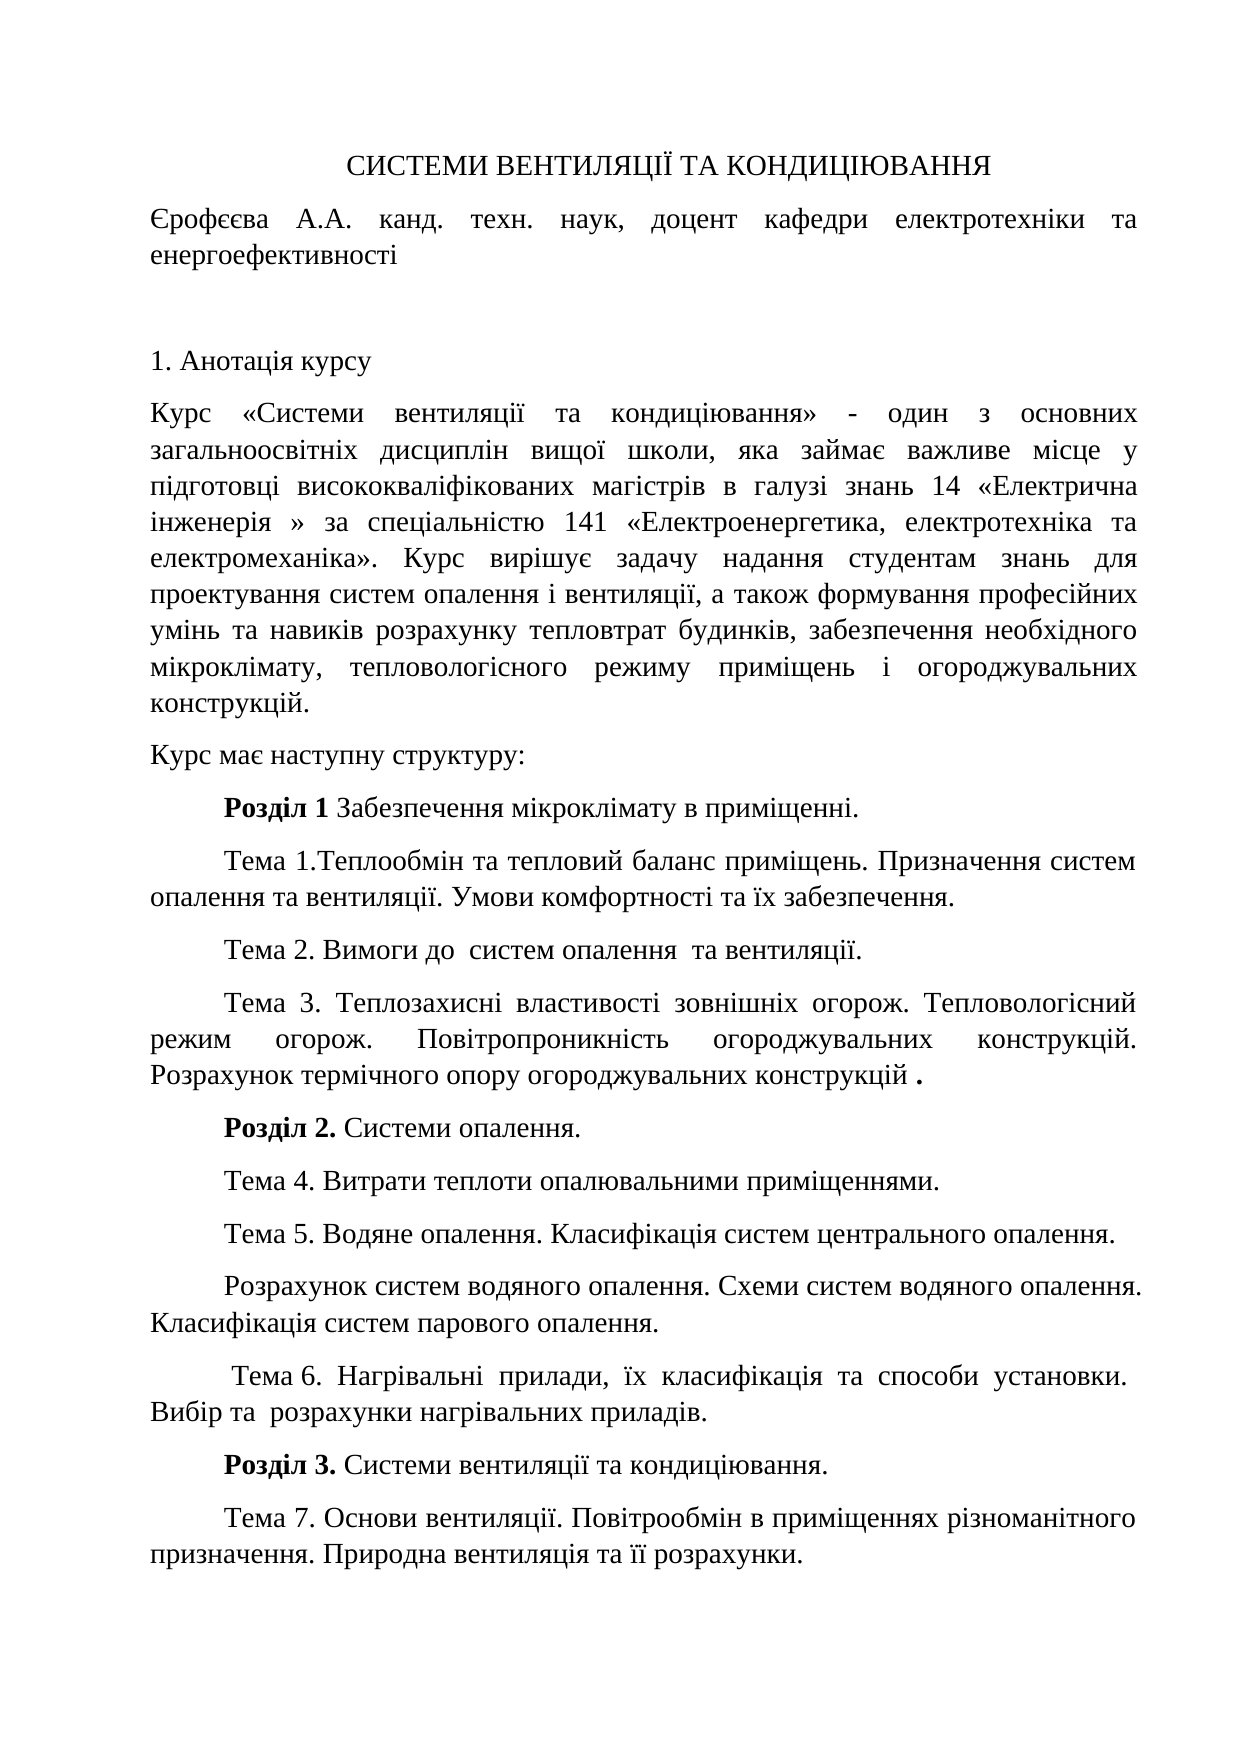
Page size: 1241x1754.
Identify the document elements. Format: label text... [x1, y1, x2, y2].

text СИСТЕМИ ВЕНТИЛЯЦІЇ ТА КОНДИЦІЮВАННЯ [189, 148, 1148, 182]
text Тема 5. Водяне опалення. Класифікація систем центрального опалення. Розрахунок систем водяного опалення. Схеми систем водяного опалення. [224, 1197, 1148, 1302]
text Тема 4. Витрати теплоти опалювальними приміщеннями. [224, 1163, 1148, 1197]
text Класифікація систем парового опалення. [150, 1305, 1148, 1338]
text Тема 1.Теплообмін та тепловий баланс приміщень. Призначення систем опалення та вентиляції. Умови комфортності та їх забезпечення. [150, 843, 1137, 913]
text Курс «Системи вентиляції та кондиціювання» - один з основних загальноосвітніх дисциплін вищої школи, яка займає важливе місце у підготовці висококваліфікованих магістрів в галузі знань 14 «Електрична інженерія » за спеціальністю 141 «Електроенергетика, електротехніка та електромеханіка». Курс вирішує задачу надання студентам знань для проектування систем опалення і вентиляції, а також формування професійних умінь та навиків розрахунку тепловтрат будинків, забезпечення необхідного мікроклімату, тепловологісного режиму приміщень і огороджувальних конструкцій. [150, 396, 1138, 718]
text Вибір та розрахунки нагрівальних приладів. [150, 1394, 1148, 1427]
text Тема 3. Теплозахисні властивості зовнішніх огорож. Тепловологісний режим огорож. Повітропроникність огороджувальних конструкцій. Розрахунок термічного опору огороджувальних конструкцій . [150, 985, 1137, 1091]
text Тема 2. Вимоги до систем опалення та вентиляції. [224, 932, 1148, 966]
text Єрофєєва А.А. канд. техн. наук, доцент кафедри електротехніки та енергоефективності [150, 201, 1137, 271]
text Розділ 3. Системи вентиляції та кондиціювання. [224, 1447, 1148, 1481]
text Розділ 2. Системи опалення. [224, 1110, 1148, 1144]
text Тема 6. Нагрівальні прилади, їх класифікація та способи установки. [231, 1358, 1148, 1391]
list Анотація курсу [150, 343, 1148, 376]
text Розділ 1 Забезпечення мікроклімату в приміщенні. [224, 791, 1148, 824]
text Тема 7. Основи вентиляції. Повітрообмін в приміщеннях різноманітного призначення. Природна вентиляція та її розрахунки. [150, 1500, 1137, 1569]
text Курс має наступну структуру: [150, 737, 1148, 771]
